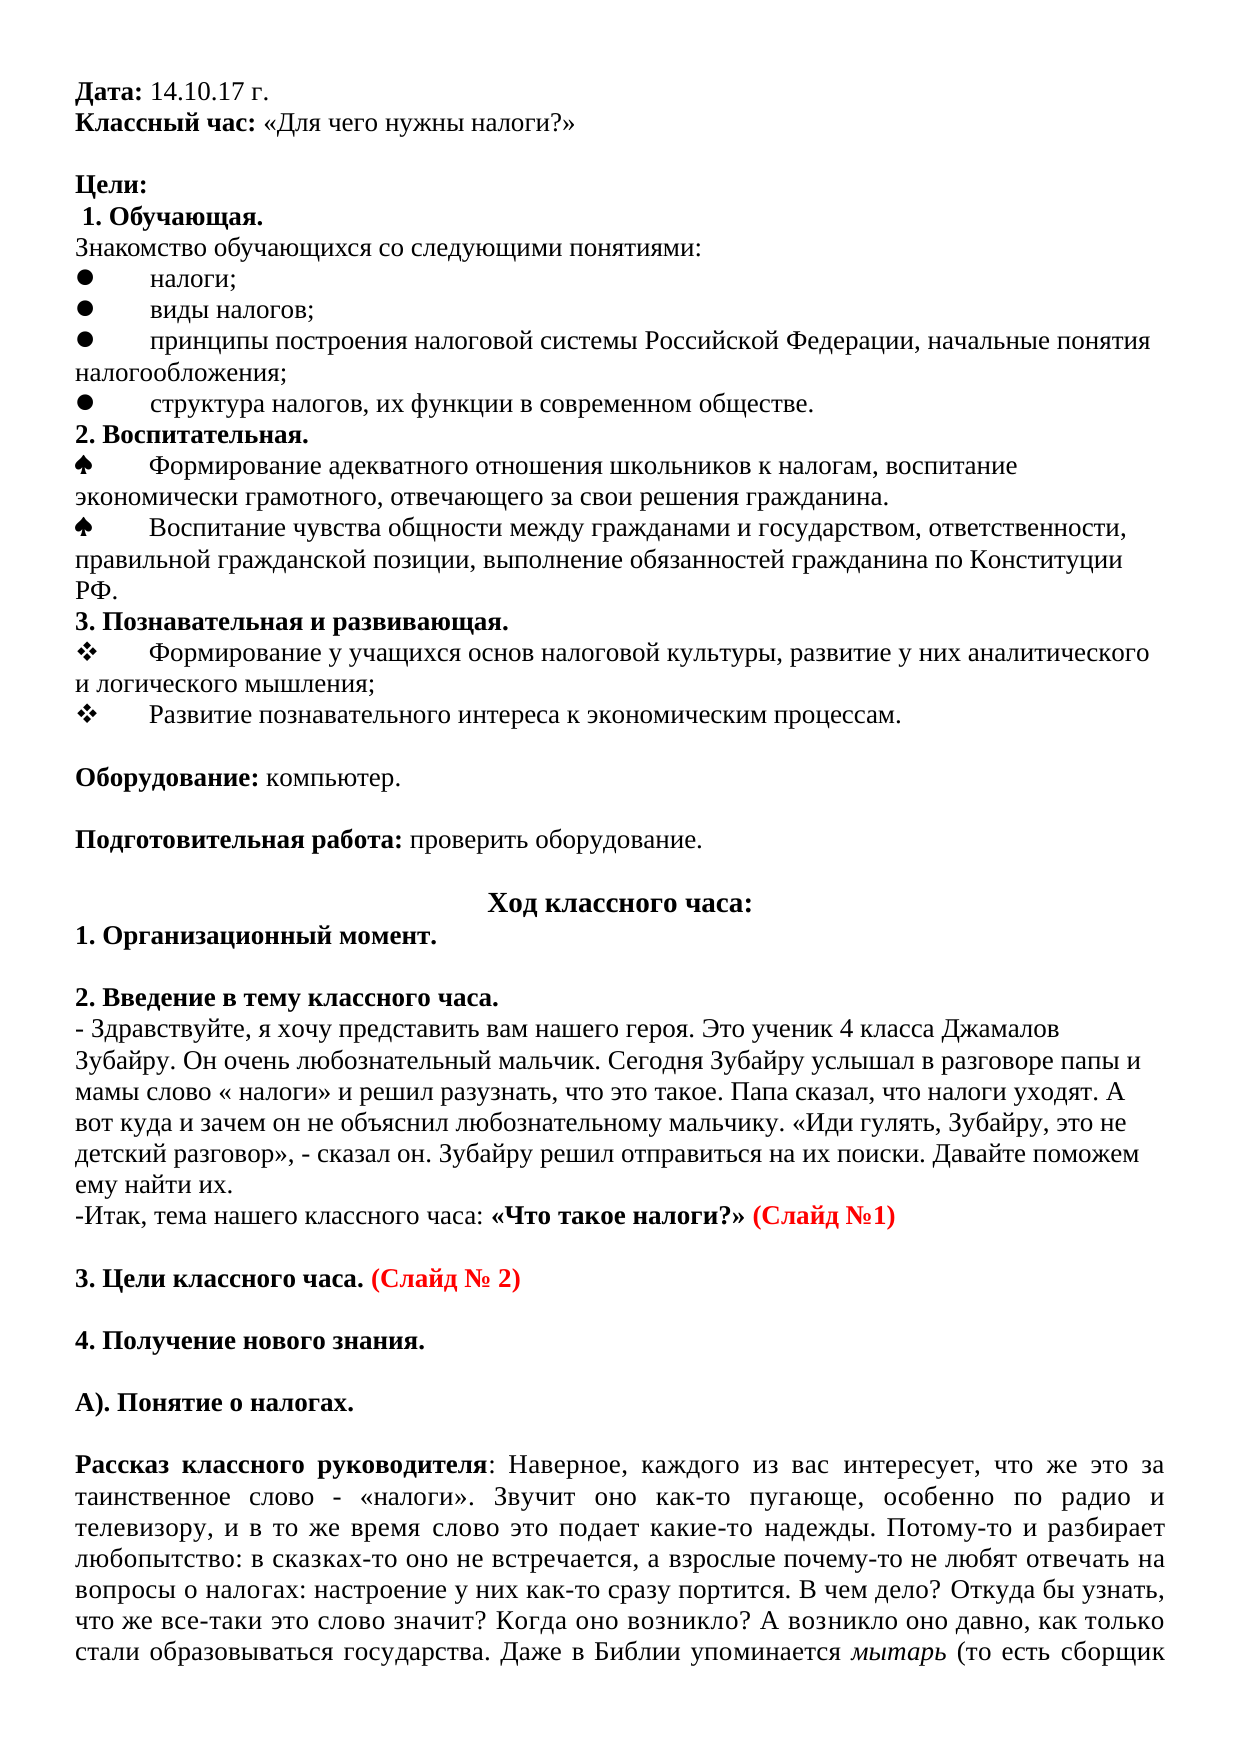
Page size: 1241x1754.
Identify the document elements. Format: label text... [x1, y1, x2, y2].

text 1. Организационный момент. [75, 919, 1165, 950]
text Цели: [75, 168, 1165, 199]
text Оборудование: компьютер. [75, 761, 1165, 792]
list Развитие познавательного интереса к экономическим процессам. [75, 699, 1165, 730]
list Формирование адекватного отношения школьников к налогам, воспитание экономически грамотного, отвечающего за свои решения гражданина. [75, 449, 1165, 512]
text 3. Познавательная и развивающая. [75, 605, 1165, 636]
list структура налогов, их функции в современном обществе. [75, 387, 1165, 418]
text -Итак, тема нашего классного часа: «Что такое налоги?» (Слайд №1) [75, 1199, 1165, 1231]
text 2. Воспитательная. [75, 418, 1165, 449]
text 2. Введение в тему классного часа. [75, 981, 1165, 1013]
text Подготовительная работа: проверить оборудование. [75, 823, 1165, 854]
text А). Понятие о налогах. [75, 1386, 1165, 1417]
text 4. Получение нового знания. [75, 1324, 1165, 1355]
text 3. Цели классного часа. (Слайд № 2) [75, 1262, 1165, 1293]
text Классный час: «Для чего нужны налоги?» [75, 106, 1165, 137]
text Ход классного часа: [75, 886, 1165, 919]
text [75, 1449, 1165, 1667]
text - Здравствуйте, я хочу представить вам нашего героя. Это ученик 4 класса Джамалов Зубайру. Он очень любознательный мальчик. Сегодня Зубайру услышал в разговоре папы и мамы слово « налоги» и решил разузнать, что это такое. Папа сказал, что налоги уходят. А вот куда и зачем он не объяснил любознательному мальчику. «Иди гулять, Зубайру, это не детский разговор», - сказал он. Зубайру решил отправиться на их поиски. Давайте поможем ему найти их. [75, 1013, 1165, 1199]
list Формирование у учащихся основ налоговой культуры, развитие у них аналитического и логического мышления; [75, 636, 1165, 699]
list Воспитание чувства общности между гражданами и государством, ответственности, правильной гражданской позиции, выполнение обязанностей гражданина по Конституции РФ. [75, 512, 1165, 605]
list налоги; [75, 262, 1165, 293]
text Знакомство обучающихся со следующими понятиями: [75, 231, 1165, 262]
list принципы построения налоговой системы Российской Федерации, начальные понятия налогообложения; [75, 324, 1165, 387]
list виды налогов; [75, 293, 1165, 324]
text Дата: 14.10.17 г. [75, 75, 1165, 106]
text 1. Обучающая. [75, 199, 1165, 231]
